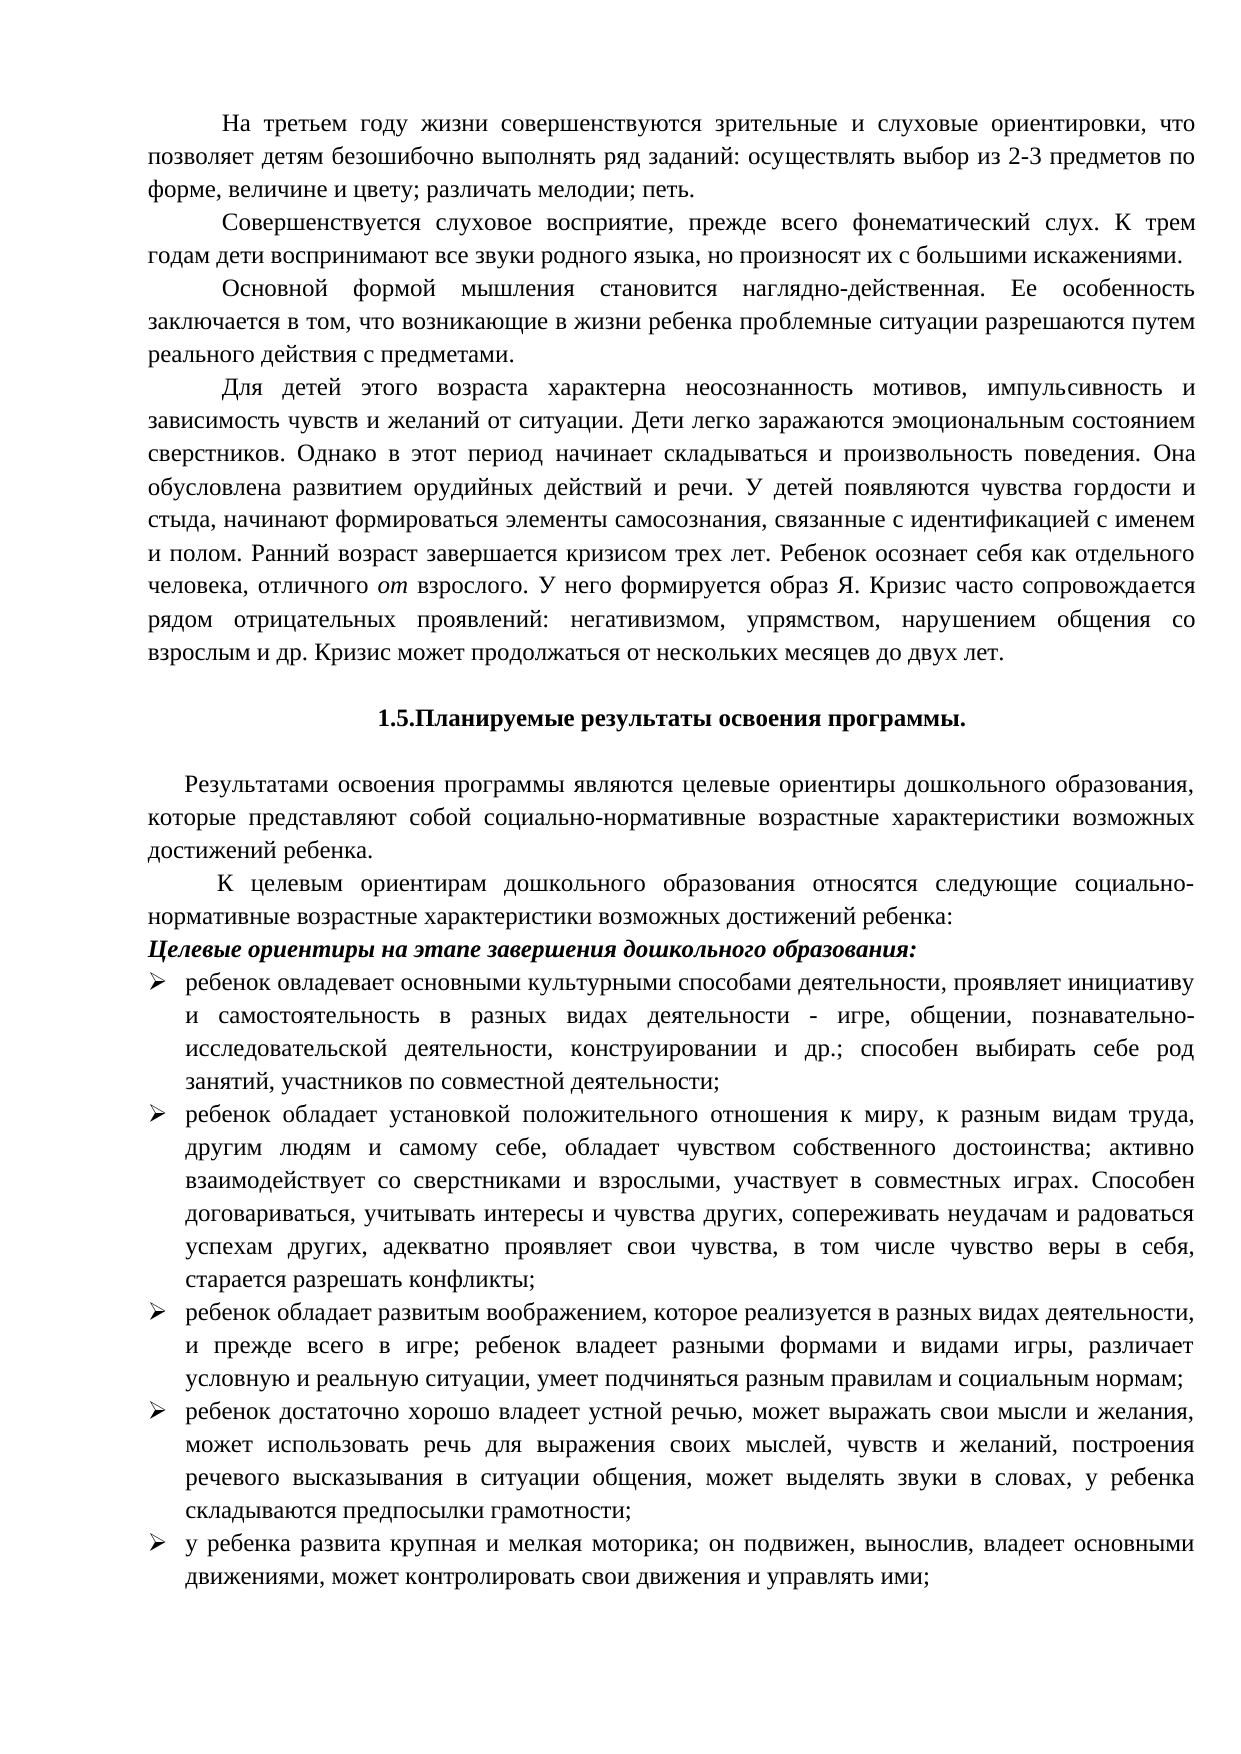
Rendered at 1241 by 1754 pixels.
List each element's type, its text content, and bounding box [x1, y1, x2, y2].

text 1.5.Планируемые результаты освоения программы. [148, 703, 1196, 731]
list у ребенка развита крупная и мелкая моторика; он подвижен, вынослив, владеет основными движениями, может контролировать свои движения и управлять ими; [148, 1528, 1196, 1590]
text На третьем году жизни совершенствуются зрительные и слуховые ориентировки, что позволяет детям безошибочно выполнять ряд заданий: осуществлять выбор из 2-3 предметов по форме, величине и цвету; различать мелодии; петь. [148, 108, 1196, 203]
text Целевые ориентиры на этапе завершения дошкольного образования: [148, 934, 1196, 963]
text Совершенствуется слуховое восприятие, прежде всего фонематический слух. К трем годам дети воспринимают все звуки родного языка, но произносят их с большими искажениями. [148, 207, 1196, 269]
text Основной формой мышления становится наглядно-действенная. Ее особенность заключается в том, что возникающие в жизни ребенка проблемные ситуации разрешаются путем реального действия с предметами. [148, 273, 1196, 368]
list ребенок достаточно хорошо владеет устной речью, может выражать свои мысли и желания, может использовать речь для выражения своих мыслей, чувств и желаний, построения речевого высказывания в ситуации общения, может выделять звуки в словах, у ребенка складываются предпосылки грамотности; [148, 1396, 1196, 1524]
text Результатами освоения программы являются целевые ориентиры дошкольного образования, которые представляют собой социально-нормативные возрастные характеристики возможных достижений ребенка. [148, 769, 1196, 863]
text К целевым ориентирам дошкольного образования относятся следующие социально-нормативные возрастные характеристики возможных достижений ребенка: [148, 868, 1196, 929]
list ребенок обладает развитым воображением, которое реализуется в разных видах деятельности, и прежде всего в игре; ребенок владеет разными формами и видами игры, различает условную и реальную ситуации, умеет подчиняться разным правилам и социальным нормам; [148, 1297, 1196, 1392]
text Для детей этого возраста характерна неосознанность мотивов, импульсивность и зависимость чувств и желаний от ситуации. Дети легко заражаются эмоциональным состоянием сверстников. Однако в этот период начинает складываться и произвольность поведения. Она обусловлена развитием орудийных действий и речи. У детей появляются чувства гордости и стыда, начинают формироваться элементы самосознания, связанные с идентификацией с именем и полом. Ранний возраст завершается кризисом трех лет. Ребенок осознает себя как отдельного человека, отличного от взрослого. У него формируется образ Я. Кризис часто сопровождается рядом отрицательных проявлений: негативизмом, упрямством, нарушением общения со взрослым и др. Кризис может продолжаться от нескольких месяцев до двух лет. [148, 372, 1196, 665]
list ребенок овладевает основными культурными способами деятельности, проявляет инициативу и самостоятельность в разных видах деятельности - игре, общении, познавательно-исследовательской деятельности, конструировании и др.; способен выбирать себе род занятий, участников по совместной деятельности; [148, 967, 1196, 1095]
list ребенок обладает установкой положительного отношения к миру, к разным видам труда, другим людям и самому себе, обладает чувством собственного достоинства; активно взаимодействует со сверстниками и взрослыми, участвует в совместных играх. Способен договариваться, учитывать интересы и чувства других, сопереживать неудачам и радоваться успехам других, адекватно проявляет свои чувства, в том числе чувство веры в себя, старается разрешать конфликты; [148, 1099, 1196, 1293]
